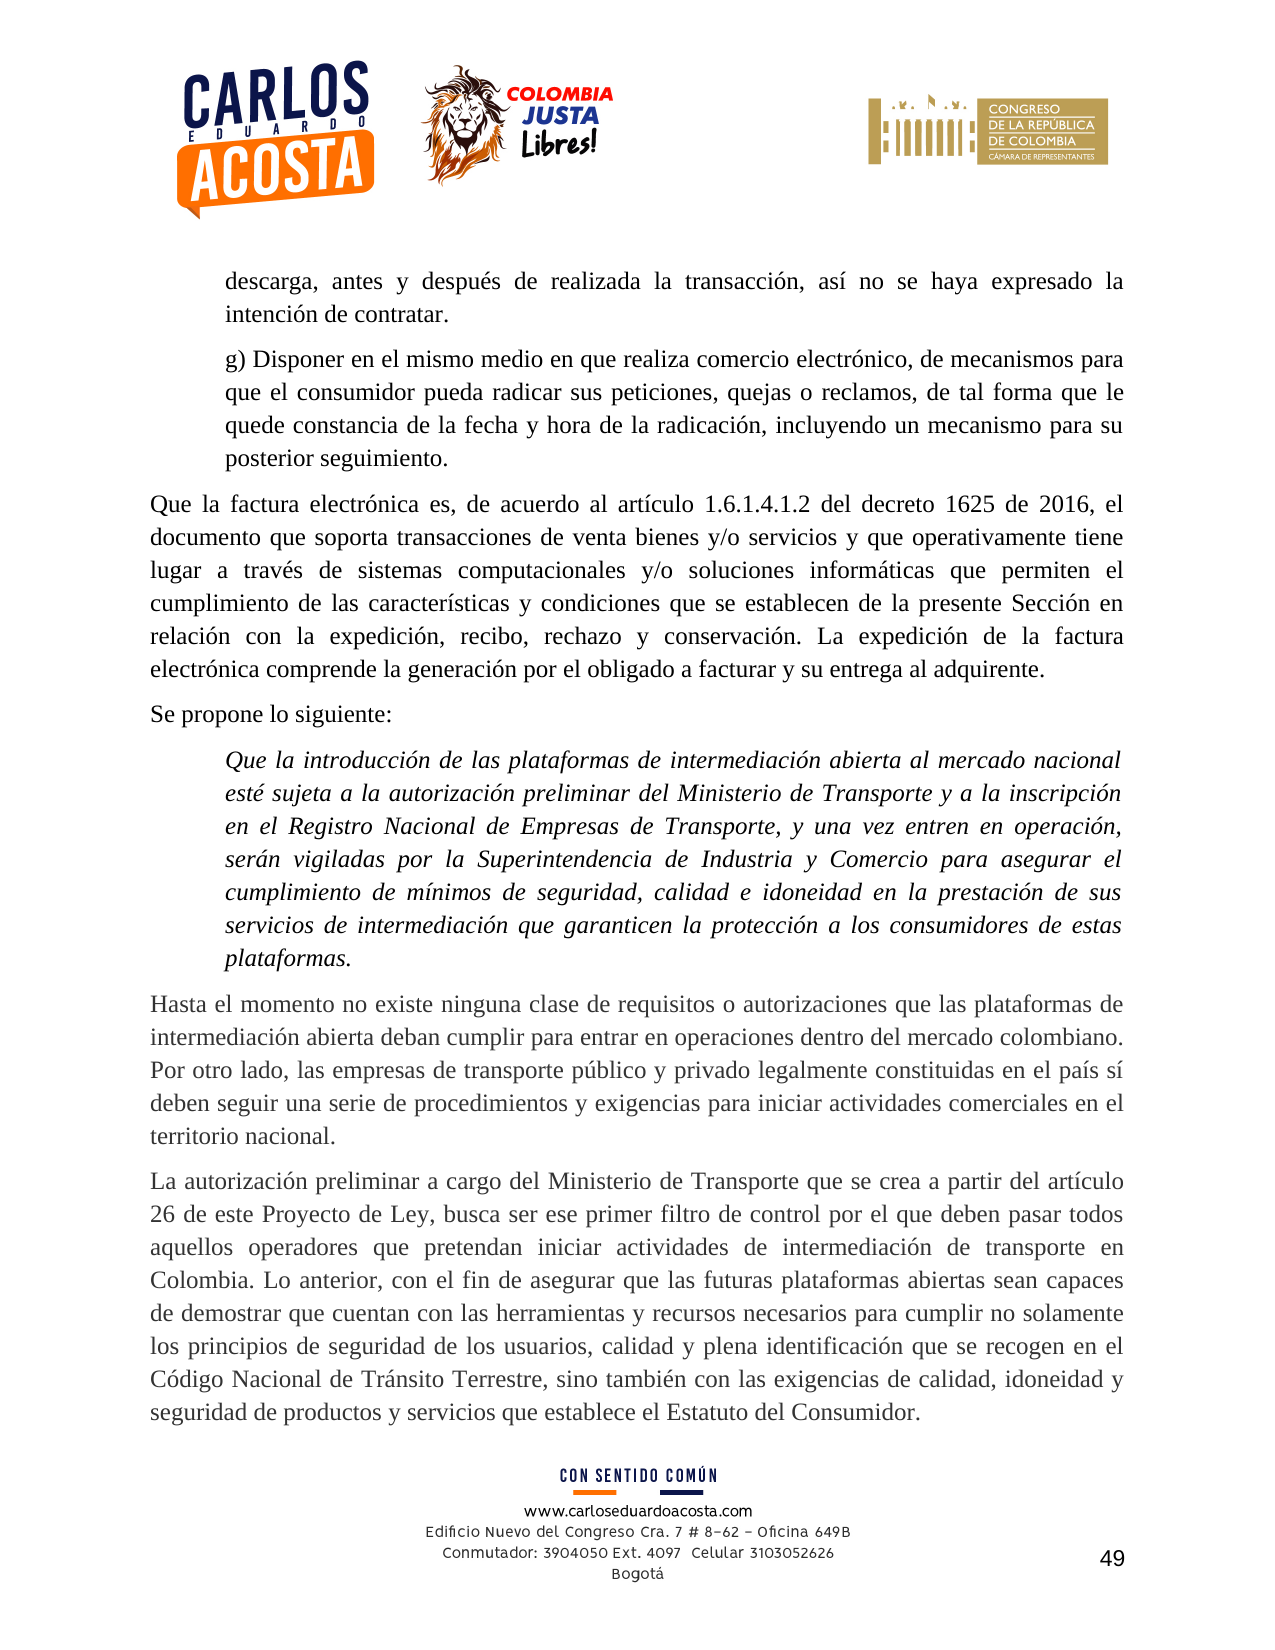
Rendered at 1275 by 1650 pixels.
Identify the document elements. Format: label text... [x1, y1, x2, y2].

text Hasta el momento no existe ninguna clase de requisitos o autorizaciones que las plataformas de intermediación abierta deban cumplir para entrar en operaciones dentro del mercado colombiano. Por otro lado, las empresas de transporte público y privado legalmente constituidas en el país sí deben seguir una serie de procedimientos y exigencias para iniciar actividades comerciales en el territorio nacional. [150, 989, 1125, 1149]
text Que la factura electrónica es, de acuerdo al artículo 1.6.1.4.1.2 del decreto 1625 de 2016, el documento que soporta transacciones de venta bienes y/o servicios y que operativamente tiene lugar a través de sistemas computacionales y/o soluciones informáticas que permiten el cumplimiento de las características y condiciones que se establecen de la presente Sección en relación con la expedición, recibo, rechazo y conservación. La expedición de la factura electrónica comprende la generación por el obligado a facturar y su entrega al adquirente. [150, 489, 1125, 683]
text g) Disponer en el mismo medio en que realiza comercio electrónico, de mecanismos para que el consumidor pueda radicar sus peticiones, quejas o reclamos, de tal forma que le quede constancia de la fecha y hora de la radicación, incluyendo un mecanismo para su posterior seguimiento. [225, 344, 1125, 472]
text Que la introducción de las plataformas de intermediación abierta al mercado nacional esté sujeta a la autorización preliminar del Ministerio de Transporte y a la inscripción en el Registro Nacional de Empresas de Transporte, y una vez entren en operación, serán vigiladas por la Superintendencia de Industria y Comercio para asegurar el cumplimiento de mínimos de seguridad, calidad e idoneidad en la prestación de sus servicios de intermediación que garanticen la protección a los consumidores de estas plataformas. [225, 745, 1125, 972]
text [225, 266, 1125, 328]
text Se propone lo siguiente: [150, 699, 1125, 728]
picture [0, 0, 1275, 1623]
text La autorización preliminar a cargo del Ministerio de Transporte que se crea a partir del artículo 26 de este Proyecto de Ley, busca ser ese primer filtro de control por el que deben pasar todos aquellos operadores que pretendan iniciar actividades de intermediación de transporte en Colombia. Lo anterior, con el fin de asegurar que las futuras plataformas abiertas sean capaces de demostrar que cuentan con las herramientas y recursos necesarios para cumplir no solamente los principios de seguridad de los usuarios, calidad y plena identificación que se recogen en el Código Nacional de Tránsito Terrestre, sino también con las exigencias de calidad, idoneidad y seguridad de productos y servicios que establece el Estatuto del Consumidor. [150, 1166, 1125, 1426]
